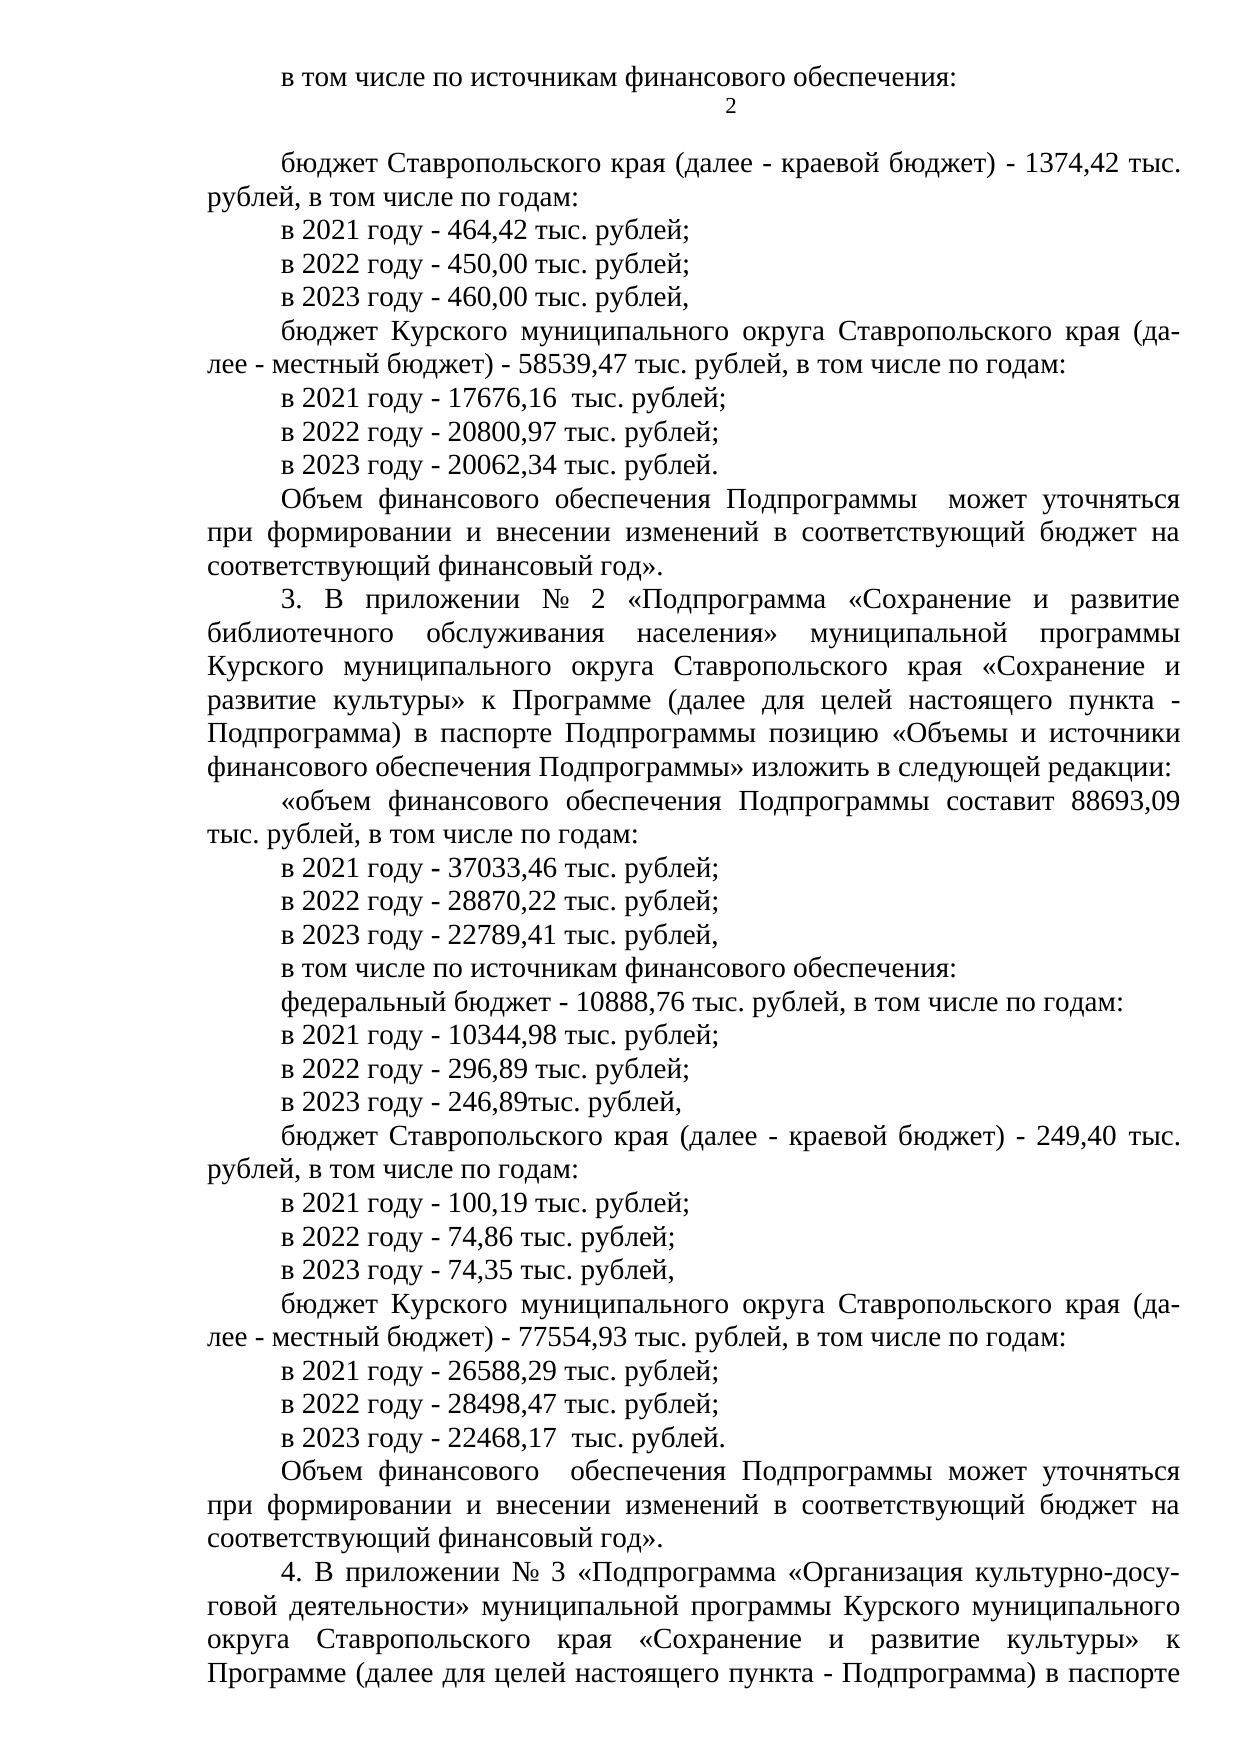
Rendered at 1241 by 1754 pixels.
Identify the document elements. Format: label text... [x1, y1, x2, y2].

text в 2023 году - 74,35 тыс. рублей, [207, 1252, 1140, 1286]
text в том числе по источникам финансового обеспечения: [207, 950, 1181, 984]
text в 2022 году - 20800,97 тыс. рублей; [207, 414, 1181, 447]
text в 2021 году - 37033,46 тыс. рублей; [207, 850, 1140, 883]
text в 2021 году - 26588,29 тыс. рублей; [207, 1353, 1181, 1386]
text бюджет Курского муниципального округа Ставропольского края (да- лее - местный бюджет) - 77554,93 тыс. рублей, в том числе по годам: [207, 1286, 1181, 1353]
text в 2022 году - 450,00 тыс. рублей; [207, 246, 1140, 279]
text бюджет Ставропольского края (далее - краевой бюджет) - 249,40 тыс. рублей, в том числе по годам: [207, 1118, 1181, 1185]
text в 2023 году - 246,89тыс. рублей, [207, 1084, 1181, 1118]
text Объем финансового обеспечения Подпрограммы может уточняться при формировании и внесении изменений в соответствующий бюджет на соответствующий финансовый год». [207, 481, 1181, 581]
text в 2023 году - 22789,41 тыс. рублей, [207, 917, 1140, 950]
text 3. В приложении № 2 «Подпрограмма «Сохранение и развитие библиотечного обслуживания населения» муниципальной программы Курского муниципального округа Ставропольского края «Сохранение и развитие культуры» к Программе (далее для целей настоящего пункта - Подпрограмма) в паспорте Подпрограммы позицию «Объемы и источники финансового обеспечения Подпрограммы» изложить в следующей редакции: [207, 581, 1181, 783]
text в 2021 году - 100,19 тыс. рублей; [207, 1185, 1140, 1219]
text Объем финансового обеспечения Подпрограммы может уточняться при формировании и внесении изменений в соответствующий бюджет на соответствующий финансовый год». [207, 1453, 1181, 1554]
text бюджет Ставропольского края (далее - краевой бюджет) - 1374,42 тыс. рублей, в том числе по годам: [207, 145, 1181, 212]
text бюджет Курского муниципального округа Ставропольского края (да- лее - местный бюджет) - 58539,47 тыс. рублей, в том числе по годам: [207, 313, 1181, 380]
text в 2021 году - 10344,98 тыс. рублей; [207, 1017, 1181, 1051]
text в 2021 году - 17676,16 тыс. рублей; [207, 380, 1181, 414]
text в том числе по источникам финансового обеспечения: [207, 59, 1181, 93]
text в 2022 году - 28498,47 тыс. рублей; [207, 1386, 1181, 1420]
text в 2023 году - 22468,17 тыс. рублей. [207, 1420, 1181, 1453]
text федеральный бюджет - 10888,76 тыс. рублей, в том числе по годам: [207, 984, 1181, 1017]
text в 2021 году - 464,42 тыс. рублей; [207, 212, 1140, 246]
text в 2022 году - 74,86 тыс. рублей; [207, 1219, 1140, 1252]
text в 2022 году - 28870,22 тыс. рублей; [207, 883, 1181, 917]
text 2 [207, 93, 1181, 119]
text «объем финансового обеспечения Подпрограммы составит 88693,09 тыс. рублей, в том числе по годам: [207, 783, 1181, 850]
text в 2022 году - 296,89 тыс. рублей; [207, 1051, 1181, 1084]
text в 2023 году - 460,00 тыс. рублей, [207, 279, 1140, 313]
text в 2023 году - 20062,34 тыс. рублей. [207, 447, 1181, 481]
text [207, 1554, 1181, 1688]
